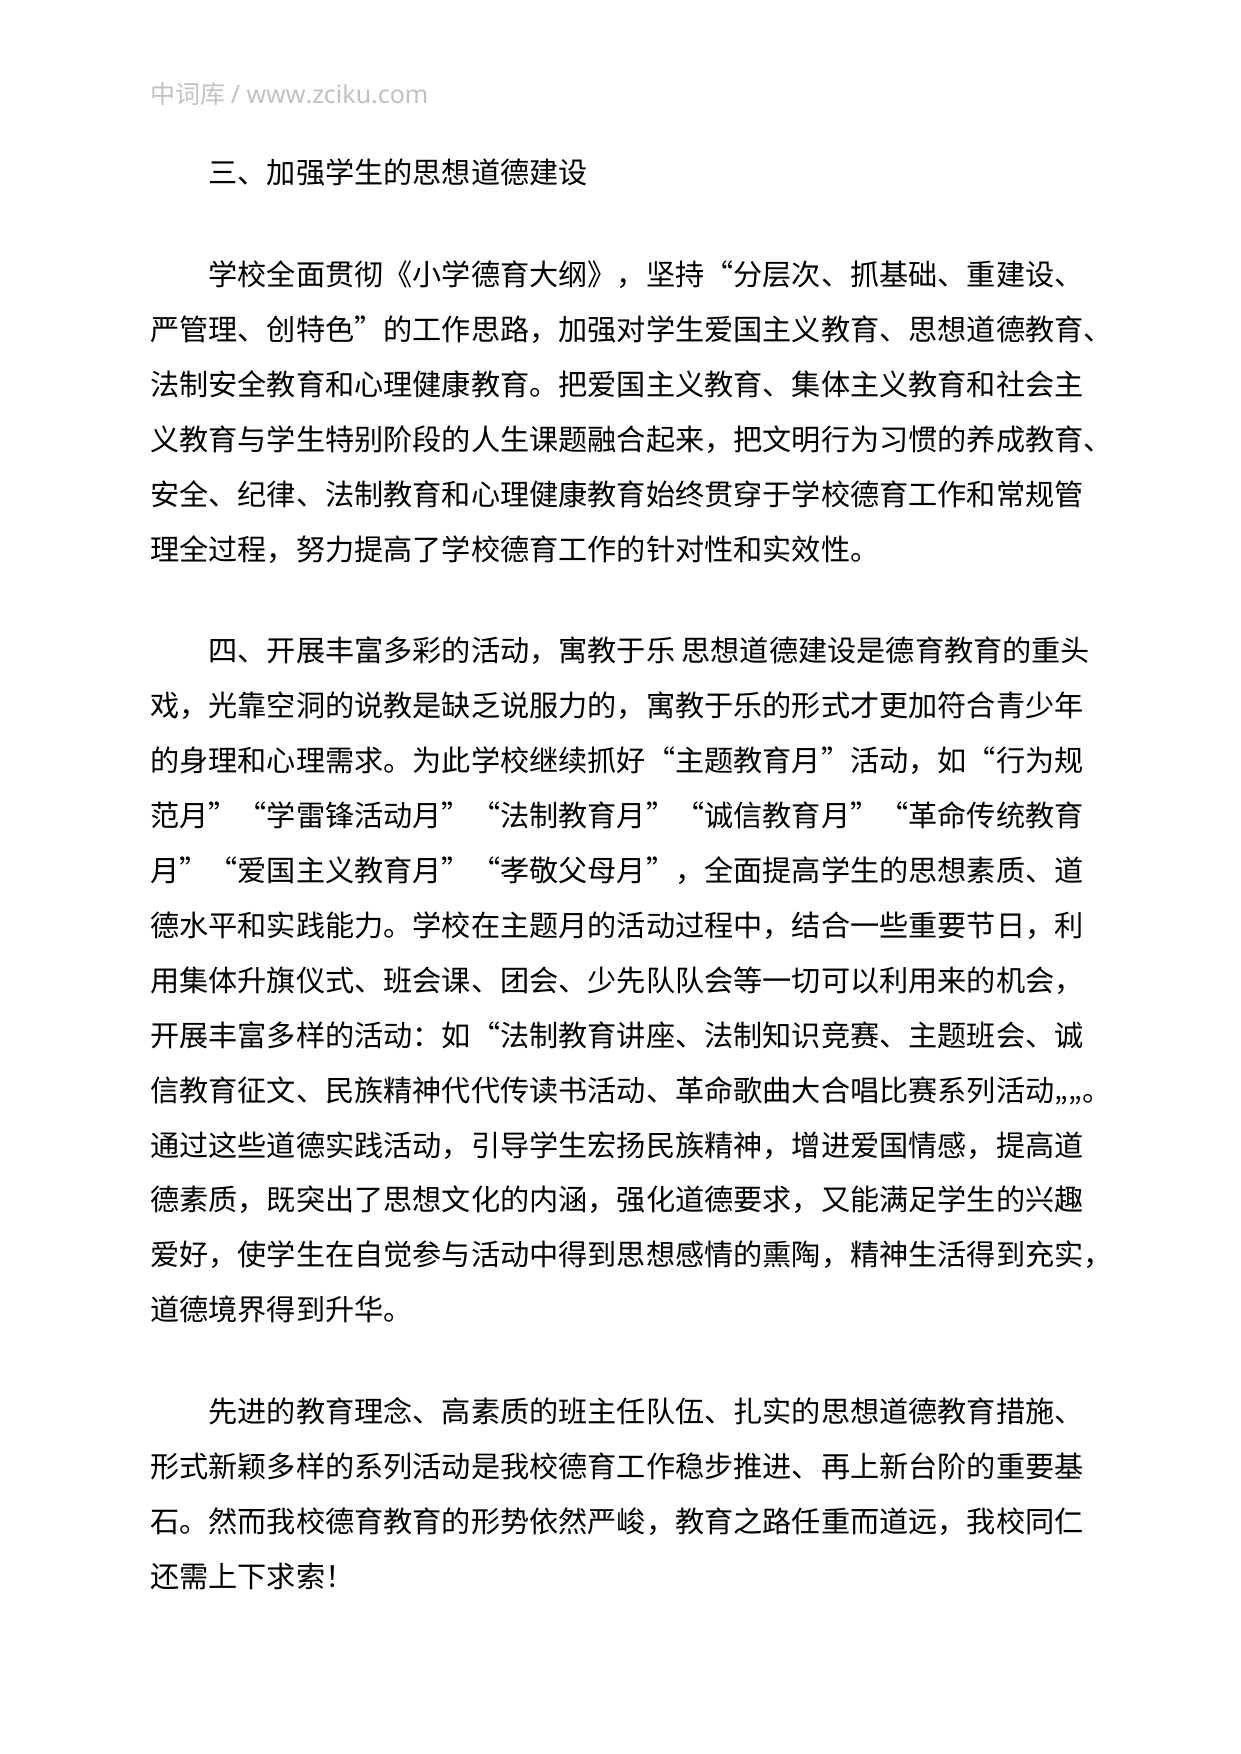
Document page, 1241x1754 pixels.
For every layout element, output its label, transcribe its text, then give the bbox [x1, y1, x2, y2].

text 四、开展丰富多彩的活动，寓教于乐 思想道德建设是德育教育的重头戏，光靠空洞的说教是缺乏说服力的，寓教于乐的形式才更加符合青少年的身理和心理需求。为此学校继续抓好“主题教育月”活动，如“行为规范月”“学雷锋活动月”“法制教育月”“诚信教育月”“革命传统教育月”“爱国主义教育月”“孝敬父母月”，全面提高学生的思想素质、道德水平和实践能力。学校在主题月的活动过程中，结合一些重要节日，利用集体升旗仪式、班会课、团会、少先队队会等一切可以利用来的机会，开展丰富多样的活动：如“法制教育讲座、法制知识竞赛、主题班会、诚信教育征文、民族精神代代传读书活动、革命歌曲大合唱比赛系列活动„„。通过这些道德实践活动，引导学生宏扬民族精神，增进爱国情感，提高道德素质，既突出了思想文化的内涵，强化道德要求，又能满足学生的兴趣爱好，使学生在自觉参与活动中得到思想感情的熏陶，精神生活得到充实，道德境界得到升华。 [150, 628, 1090, 1329]
text 学校全面贯彻《小学德育大纲》，坚持“分层次、抓基础、重建设、严管理、创特色”的工作思路，加强对学生爱国主义教育、思想道德教育、法制安全教育和心理健康教育。把爱国主义教育、集体主义教育和社会主义教育与学生特别阶段的人生课题融合起来，把文明行为习惯的养成教育、安全、纪律、法制教育和心理健康教育始终贯穿于学校德育工作和常规管理全过程，努力提高了学校德育工作的针对性和实效性。 [150, 252, 1090, 568]
text 先进的教育理念、高素质的班主任队伍、扎实的思想道德教育措施、形式新颖多样的系列活动是我校德育工作稳步推进、再上新台阶的重要基石。然而我校德育教育的形势依然严峻，教育之路任重而道远，我校同仁还需上下求索！ [150, 1388, 1090, 1596]
text 三、加强学生的思想道德建设 [150, 150, 1090, 192]
